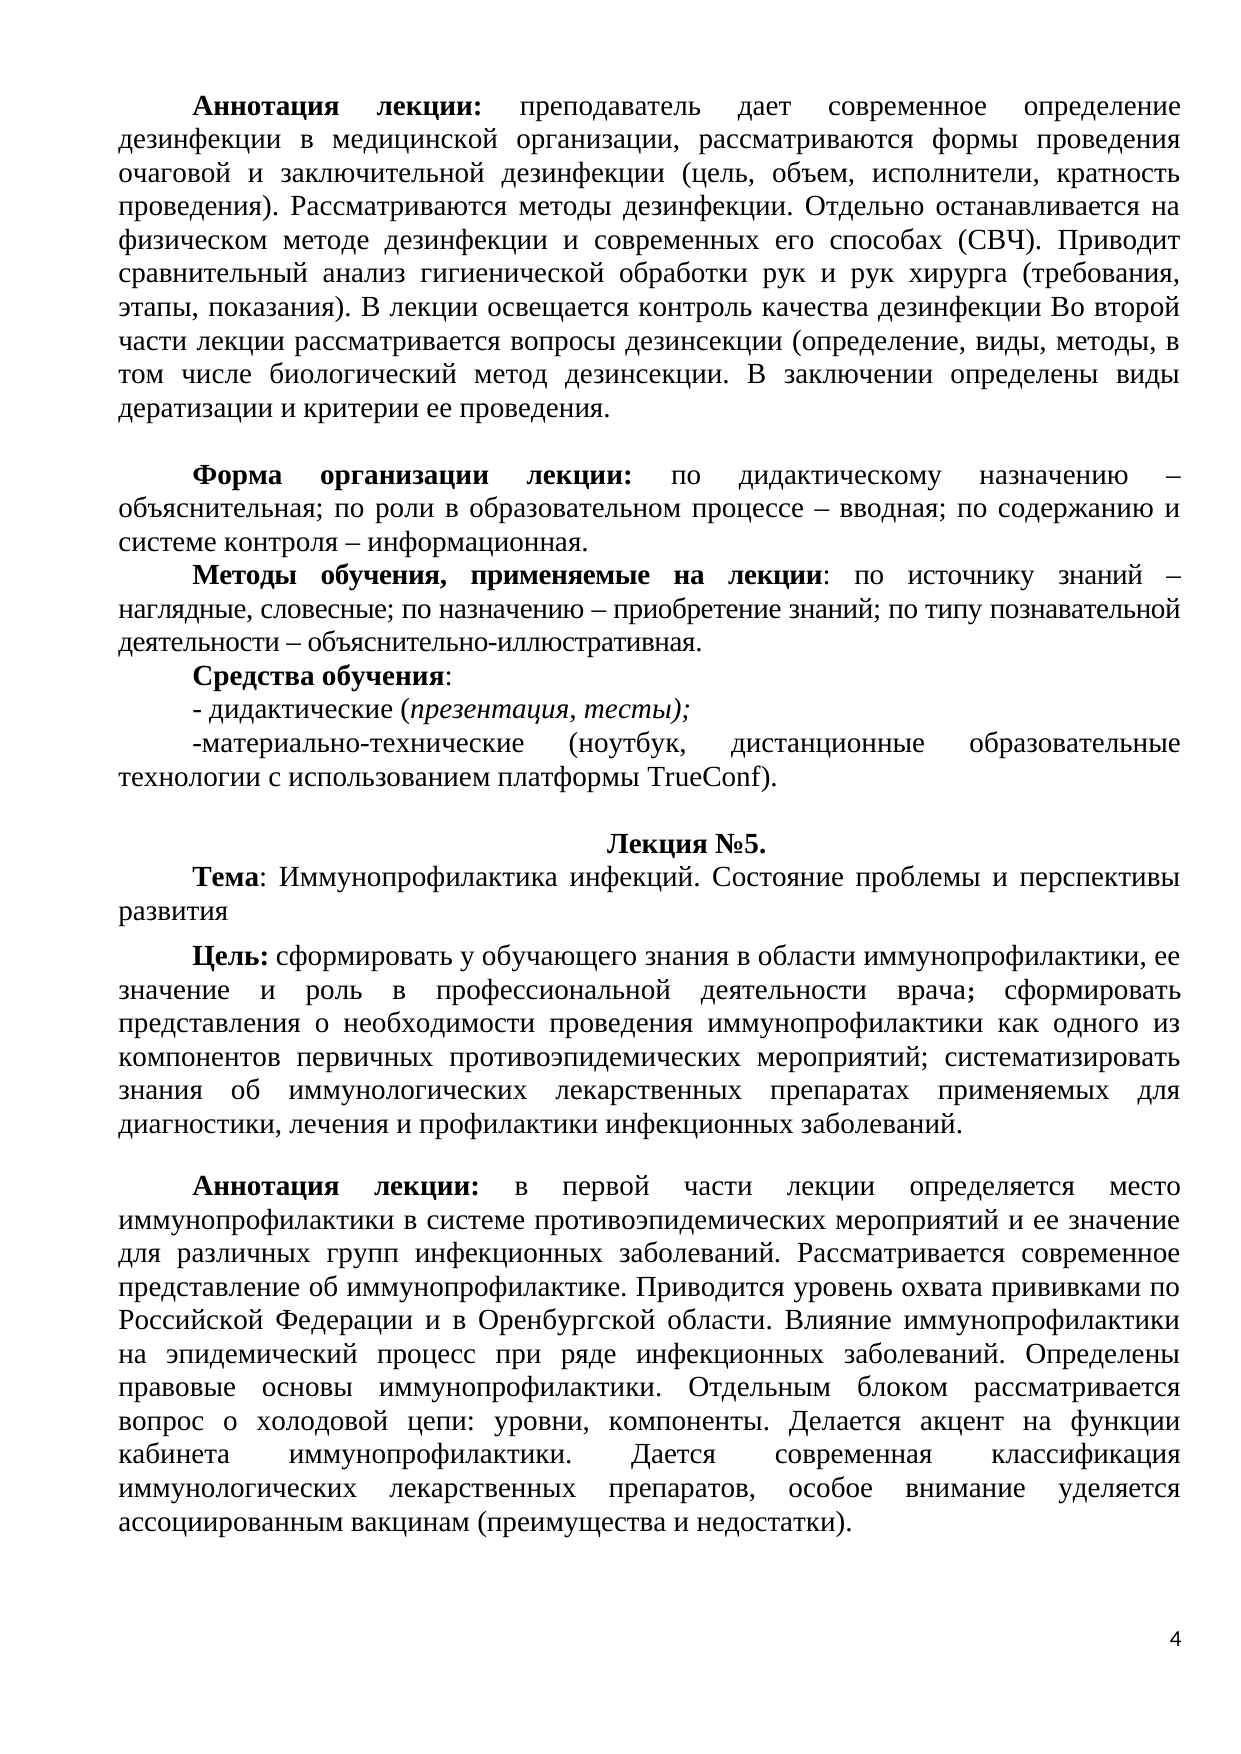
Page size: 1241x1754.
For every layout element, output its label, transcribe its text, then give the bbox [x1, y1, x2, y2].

text -материально-технические (ноутбук, дистанционные образовательные технологии с использованием платформы TrueConf). [118, 725, 1181, 792]
text - дидактические (презентация, тесты); [118, 692, 1181, 725]
text Аннотация лекции: преподаватель дает современное определение дезинфекции в медицинской организации, рассматриваются формы проведения очаговой и заключительной дезинфекции (цель, объем, исполнители, кратность проведения). Рассматриваются методы дезинфекции. Отдельно останавливается на физическом методе дезинфекции и современных его способах (СВЧ). Приводит сравнительный анализ гигиенической обработки рук и рук хирурга (требования, этапы, показания). В лекции освещается контроль качества дезинфекции Во второй части лекции рассматривается вопросы дезинсекции (определение, виды, методы, в том числе биологический метод дезинсекции. В заключении определены виды дератизации и критерии ее проведения. [118, 88, 1181, 423]
text Методы обучения, применяемые на лекции: по источнику знаний – наглядные, словесные; по назначению – приобретение знаний; по типу познавательной деятельности – объяснительно-иллюстративная. [118, 557, 1181, 658]
text Лекция №5. [118, 826, 1181, 859]
text Тема: Иммунопрофилактика инфекций. Состояние проблемы и перспективы развития [118, 859, 1181, 926]
text Форма организации лекции: по дидактическому назначению – объяснительная; по роли в образовательном процессе – вводная; по содержанию и системе контроля – информационная. [118, 457, 1181, 557]
text Аннотация лекции: в первой части лекции определяется место иммунопрофилактики в системе противоэпидемических мероприятий и ее значение для различных групп инфекционных заболеваний. Рассматривается современное представление об иммунопрофилактике. Приводится уровень охвата прививками по Российской Федерации и в Оренбургской области. Влияние иммунопрофилактики на эпидемический процесс при ряде инфекционных заболеваний. Определены правовые основы иммунопрофилактики. Отдельным блоком рассматривается вопрос о холодовой цепи: уровни, компоненты. Делается акцент на функции кабинета иммунопрофилактики. Дается современная классификация иммунологических лекарственных препаратов, особое внимание уделяется ассоциированным вакцинам (преимущества и недостатки). [118, 1168, 1181, 1537]
text Цель: сформировать у обучающего знания в области иммунопрофилактики, ее значение и роль в профессиональной деятельности врача; сформировать представления о необходимости проведения иммунопрофилактики как одного из компонентов первичных противоэпидемических мероприятий; систематизировать знания об иммунологических лекарственных препаратах применяемых для диагностики, лечения и профилактики инфекционных заболеваний. [118, 938, 1181, 1139]
text Средства обучения: [118, 658, 1181, 692]
